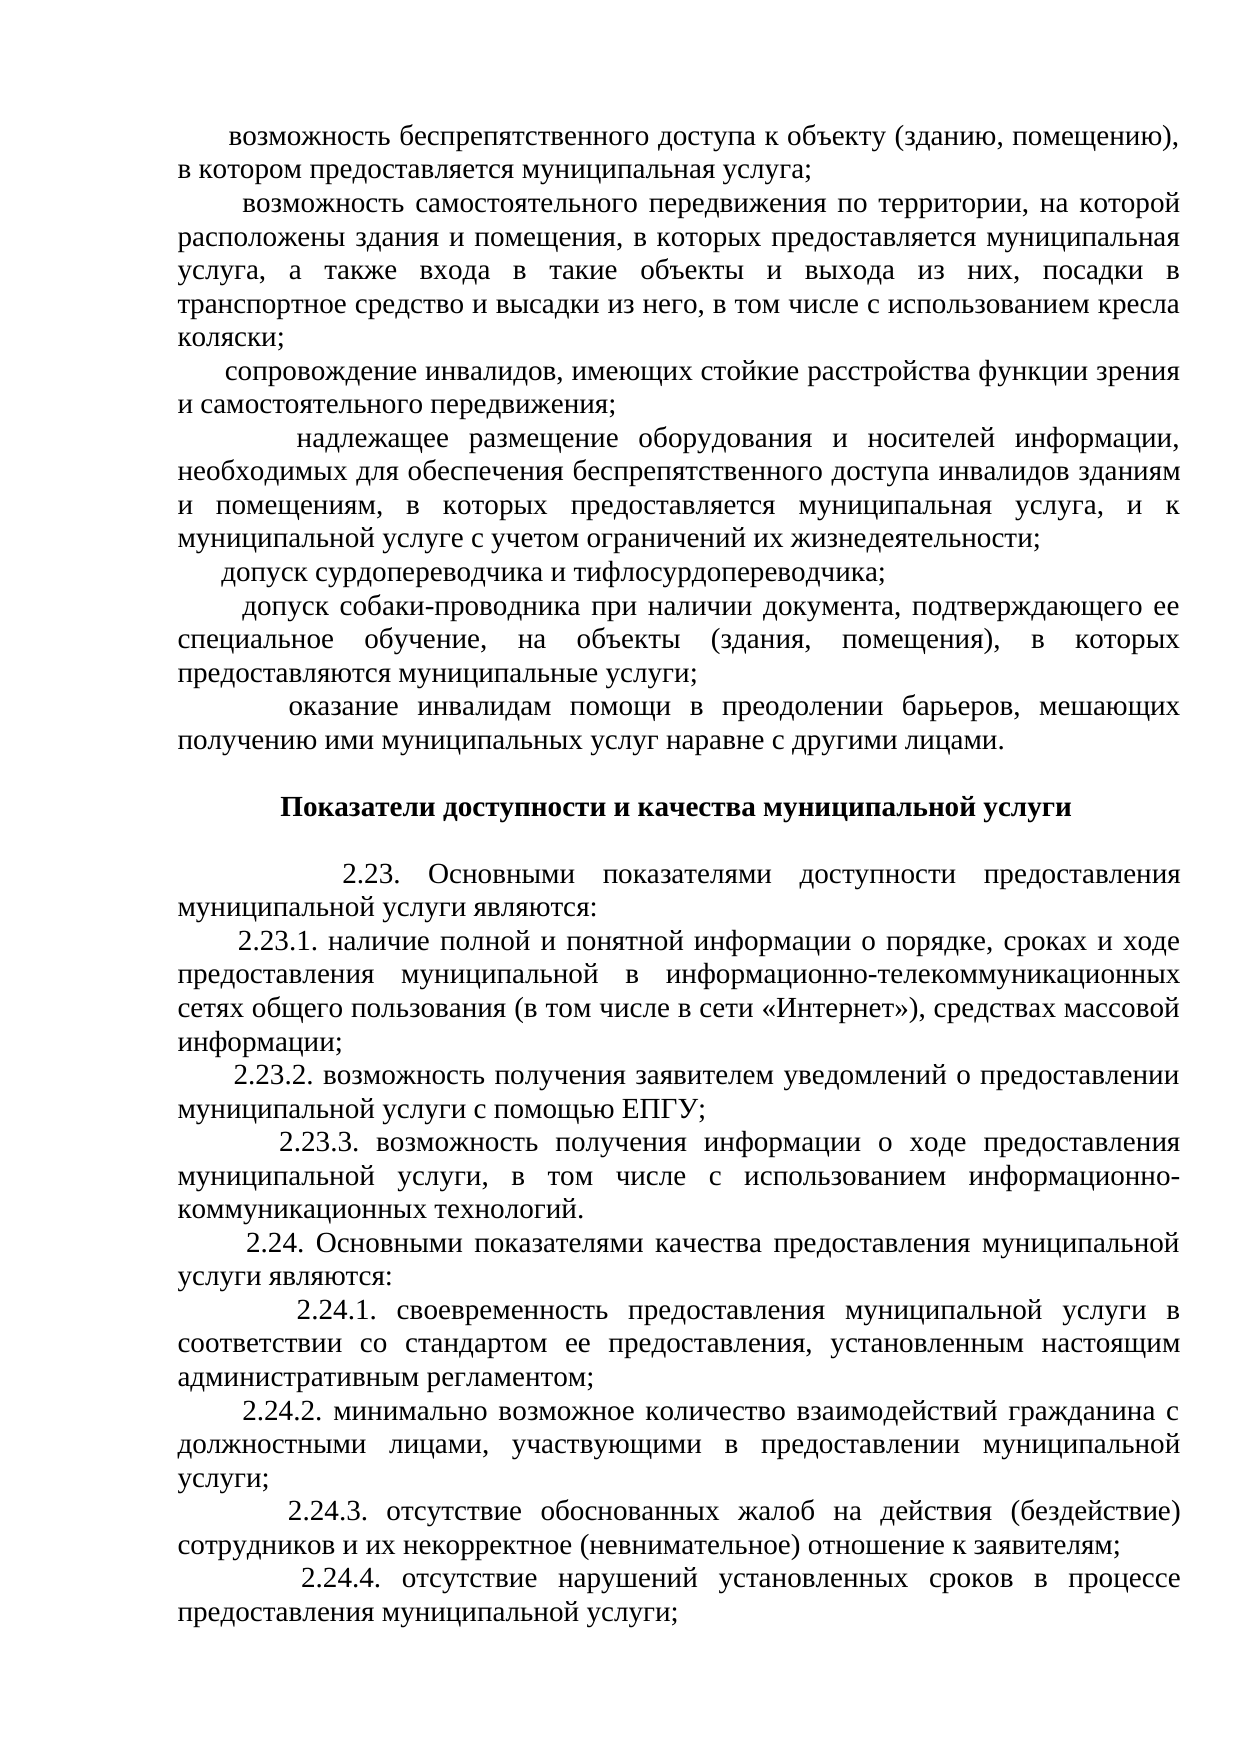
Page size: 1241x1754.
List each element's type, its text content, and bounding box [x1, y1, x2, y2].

text Показатели доступности и качества муниципальной услуги [177, 789, 1181, 822]
text возможность самостоятельного передвижения по территории, на которой расположены здания и помещения, в которых предоставляется муниципальная услуга, а также входа в такие объекты и выхода из них, посадки в транспортное средство и высадки из него, в том числе с использованием кресла коляски; [177, 185, 1181, 353]
text сопровождение инвалидов, имеющих стойкие расстройства функции зрения и самостоятельного передвижения; [177, 353, 1181, 420]
text оказание инвалидам помощи в преодолении барьеров, мешающих получению ими муниципальных услуг наравне с другими лицами. [177, 688, 1181, 755]
text 2.24. Основными показателями качества предоставления муниципальной услуги являются: [177, 1225, 1181, 1292]
text 2.24.3. отсутствие обоснованных жалоб на действия (бездействие) сотрудников и их некорректное (невнимательное) отношение к заявителям; [177, 1493, 1181, 1560]
text 2.24.2. минимально возможное количество взаимодействий гражданина с должностными лицами, участвующими в предоставлении муниципальной услуги; [177, 1393, 1181, 1493]
text надлежащее размещение оборудования и носителей информации, необходимых для обеспечения беспрепятственного доступа инвалидов зданиям и помещениям, в которых предоставляется муниципальная услуга, и к муниципальной услуге с учетом ограничений их жизнедеятельности; [177, 420, 1181, 554]
text возможность беспрепятственного доступа к объекту (зданию, помещению), в котором предоставляется муниципальная услуга; [177, 118, 1181, 185]
text допуск собаки-проводника при наличии документа, подтверждающего ее специальное обучение, на объекты (здания, помещения), в которых предоставляются муниципальные услуги; [177, 588, 1181, 688]
text 2.23.3. возможность получения информации о ходе предоставления муниципальной услуги, в том числе с использованием информационно-коммуникационных технологий. [177, 1124, 1181, 1225]
text 2.23.1. наличие полной и понятной информации о порядке, сроках и ходе предоставления муниципальной в информационно-телекоммуникационных сетях общего пользования (в том числе в сети «Интернет»), средствах массовой информации; [177, 923, 1181, 1057]
text допуск сурдопереводчика и тифлосурдопереводчика; [177, 554, 1181, 588]
text 2.24.4. отсутствие нарушений установленных сроков в процессе предоставления муниципальной услуги; [177, 1560, 1181, 1627]
text 2.23.2. возможность получения заявителем уведомлений о предоставлении муниципальной услуги с помощью ЕПГУ; [177, 1057, 1181, 1124]
text 2.23. Основными показателями доступности предоставления муниципальной услуги являются: [177, 856, 1181, 923]
text 2.24.1. своевременность предоставления муниципальной услуги в соответствии со стандартом ее предоставления, установленным настоящим административным регламентом; [177, 1292, 1181, 1393]
